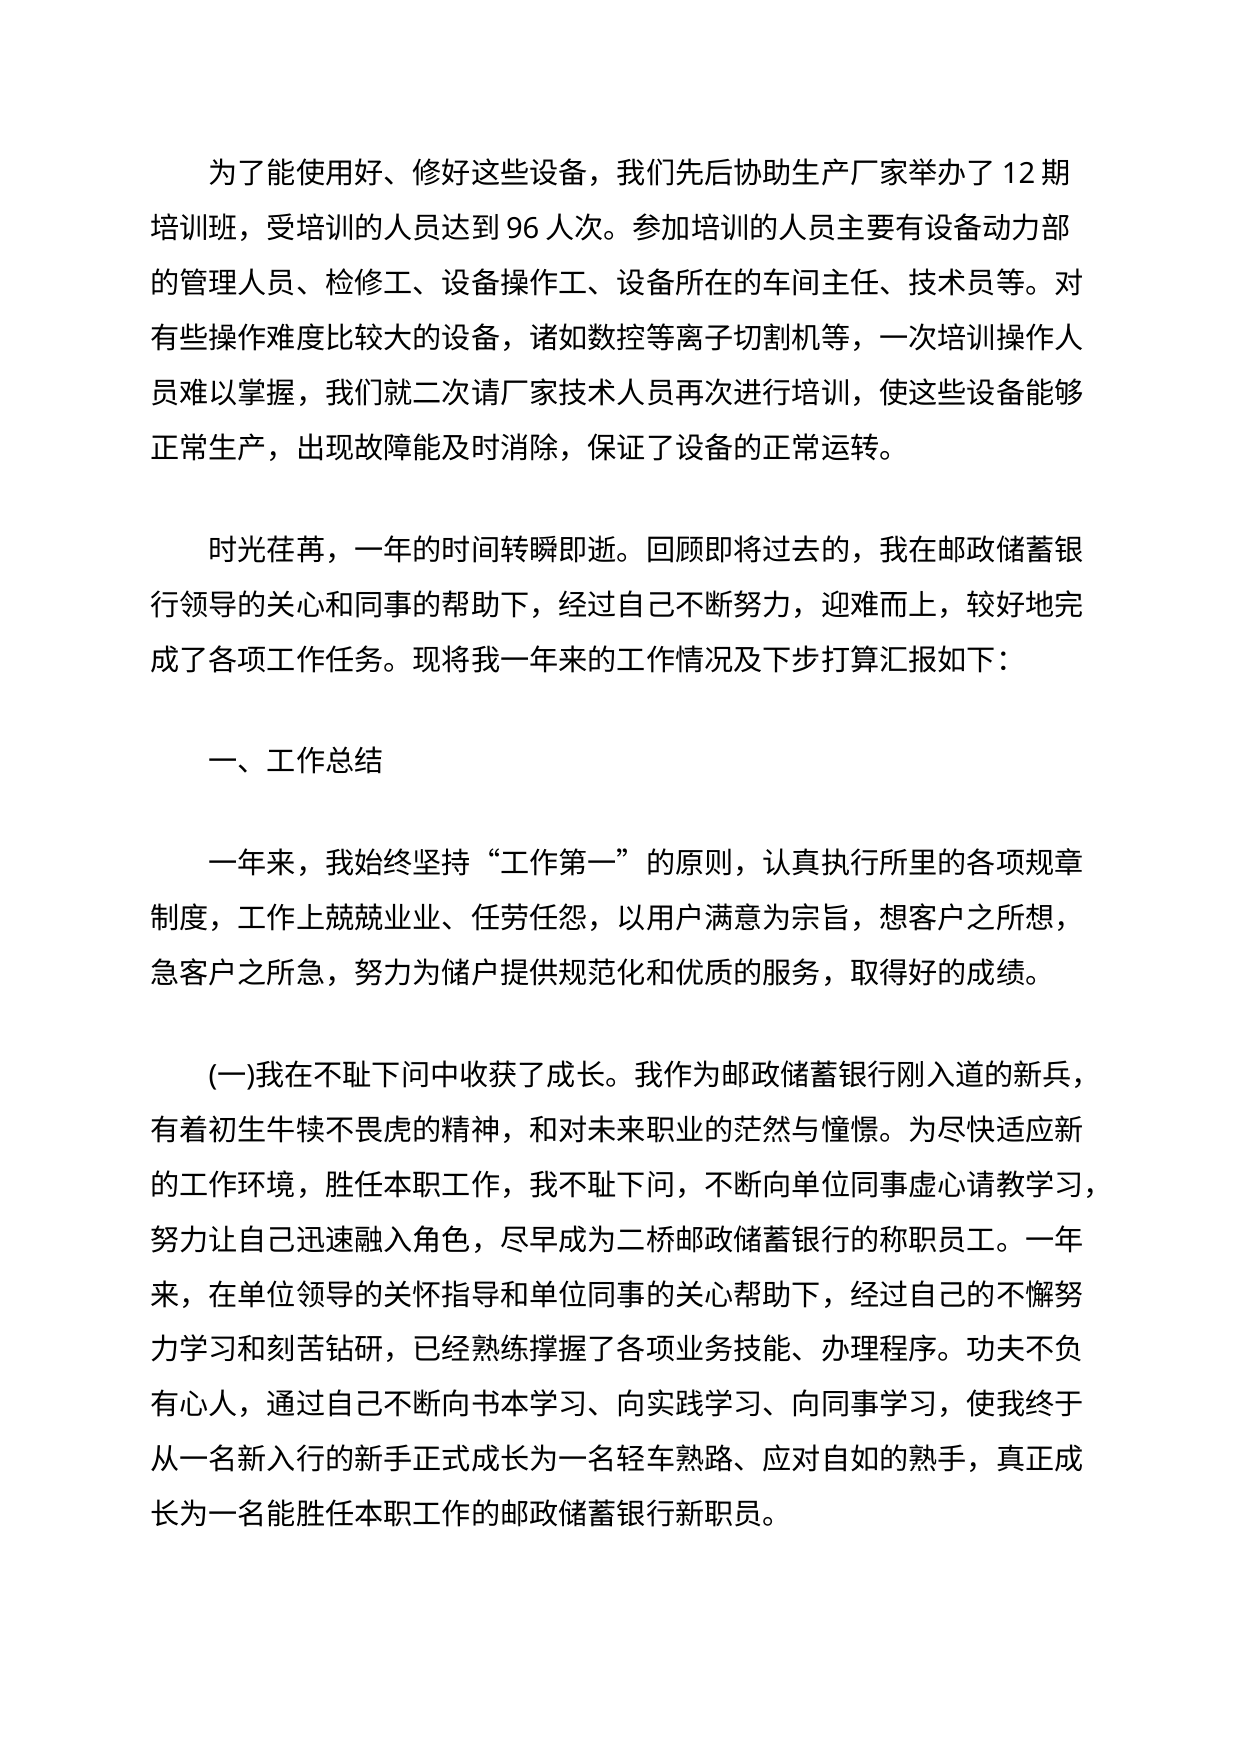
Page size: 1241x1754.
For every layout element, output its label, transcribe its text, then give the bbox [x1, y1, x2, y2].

text 一、工作总结 [150, 738, 1090, 780]
text 为了能使用好、修好这些设备，我们先后协助生产厂家举办了12期培训班，受培训的人员达到96人次。参加培训的人员主要有设备动力部的管理人员、检修工、设备操作工、设备所在的车间主任、技术员等。对有些操作难度比较大的设备，诸如数控等离子切割机等，一次培训操作人员难以掌握，我们就二次请厂家技术人员再次进行培训，使这些设备能够正常生产，出现故障能及时消除，保证了设备的正常运转。 [150, 150, 1090, 467]
text (一)我在不耻下问中收获了成长。我作为邮政储蓄银行刚入道的新兵，有着初生牛犊不畏虎的精神，和对未来职业的茫然与憧憬。为尽快适应新的工作环境，胜任本职工作，我不耻下问，不断向单位同事虚心请教学习，努力让自己迅速融入角色，尽早成为二桥邮政储蓄银行的称职员工。一年来，在单位领导的关怀指导和单位同事的关心帮助下，经过自己的不懈努力学习和刻苦钻研，已经熟练撑握了各项业务技能、办理程序。功夫不负有心人，通过自己不断向书本学习、向实践学习、向同事学习，使我终于从一名新入行的新手正式成长为一名轻车熟路、应对自如的熟手，真正成长为一名能胜任本职工作的邮政储蓄银行新职员。 [150, 1051, 1090, 1533]
text 一年来，我始终坚持“工作第一”的原则，认真执行所里的各项规章制度，工作上兢兢业业、任劳任怨，以用户满意为宗旨，想客户之所想，急客户之所急，努力为储户提供规范化和优质的服务，取得好的成绩。 [150, 840, 1090, 992]
text 时光荏苒，一年的时间转瞬即逝。回顾即将过去的，我在邮政储蓄银行领导的关心和同事的帮助下，经过自己不断努力，迎难而上，较好地完成了各项工作任务。现将我一年来的工作情况及下步打算汇报如下： [150, 526, 1090, 678]
